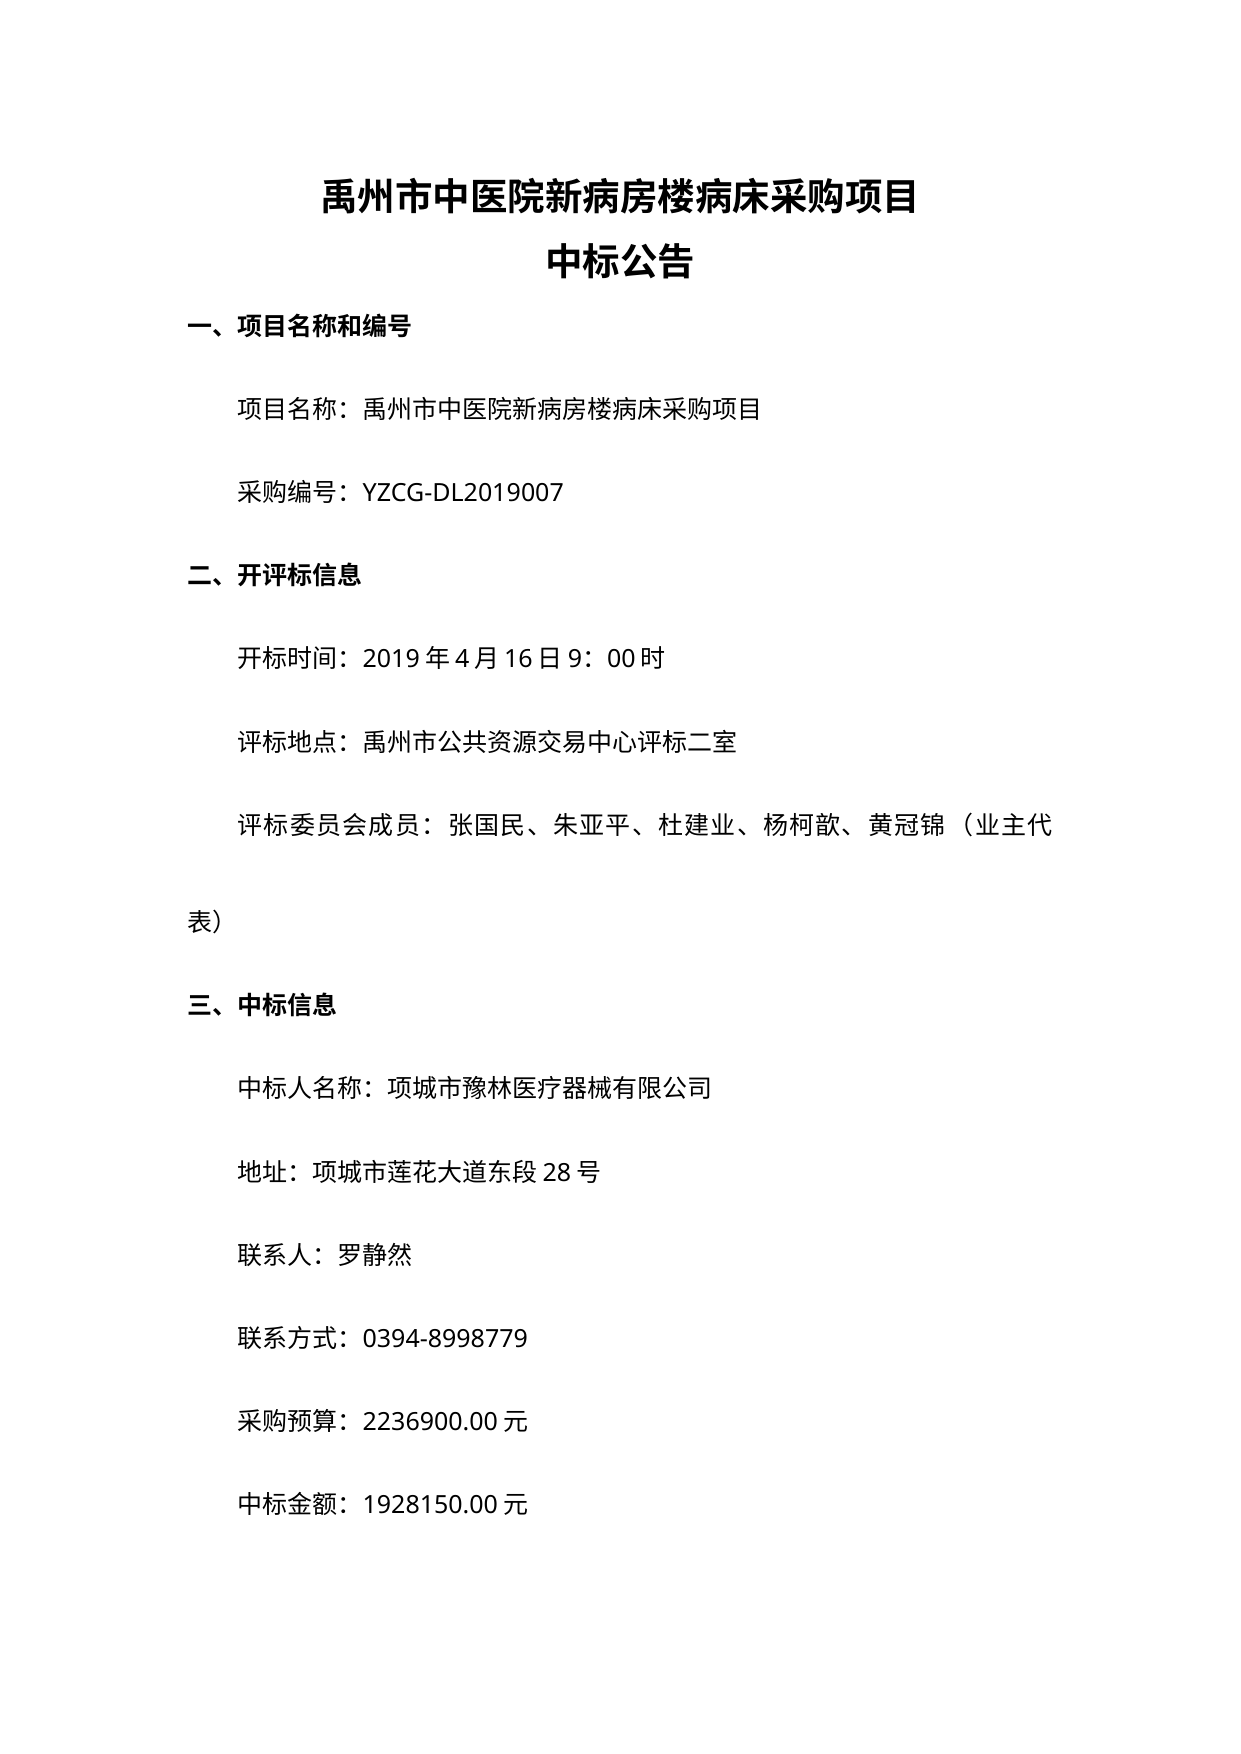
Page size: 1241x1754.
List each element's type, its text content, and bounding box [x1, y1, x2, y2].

text 开标时间：2019年4月16日9：00时 [187, 624, 1053, 689]
text 联系方式：0394-8998779 [187, 1304, 1053, 1369]
text 采购预算：2236900.00元 [187, 1387, 1053, 1452]
text 中标金额：1928150.00元 [187, 1470, 1053, 1535]
text 项目名称：禹州市中医院新病房楼病床采购项目 [187, 375, 1053, 440]
text 二、开评标信息 [187, 541, 1053, 606]
text 采购编号：YZCG-DL2019007 [187, 458, 1053, 523]
text 地址：项城市莲花大道东段28号 [187, 1138, 1053, 1203]
text 一、项目名称和编号 [187, 292, 1053, 357]
text 三、中标信息 [187, 971, 1053, 1036]
text 评标地点：禹州市公共资源交易中心评标二室 [187, 708, 1053, 773]
text 中标人名称：项城市豫林医疗器械有限公司 [187, 1054, 1053, 1119]
text 禹州市中医院新病房楼病床采购项目 [187, 162, 1053, 227]
text 联系人：罗静然 [187, 1221, 1053, 1286]
text 评标委员会成员：张国民、朱亚平、杜建业、杨柯歆、黄冠锦（业主代表） [187, 791, 1053, 953]
text 中标公告 [187, 227, 1053, 292]
